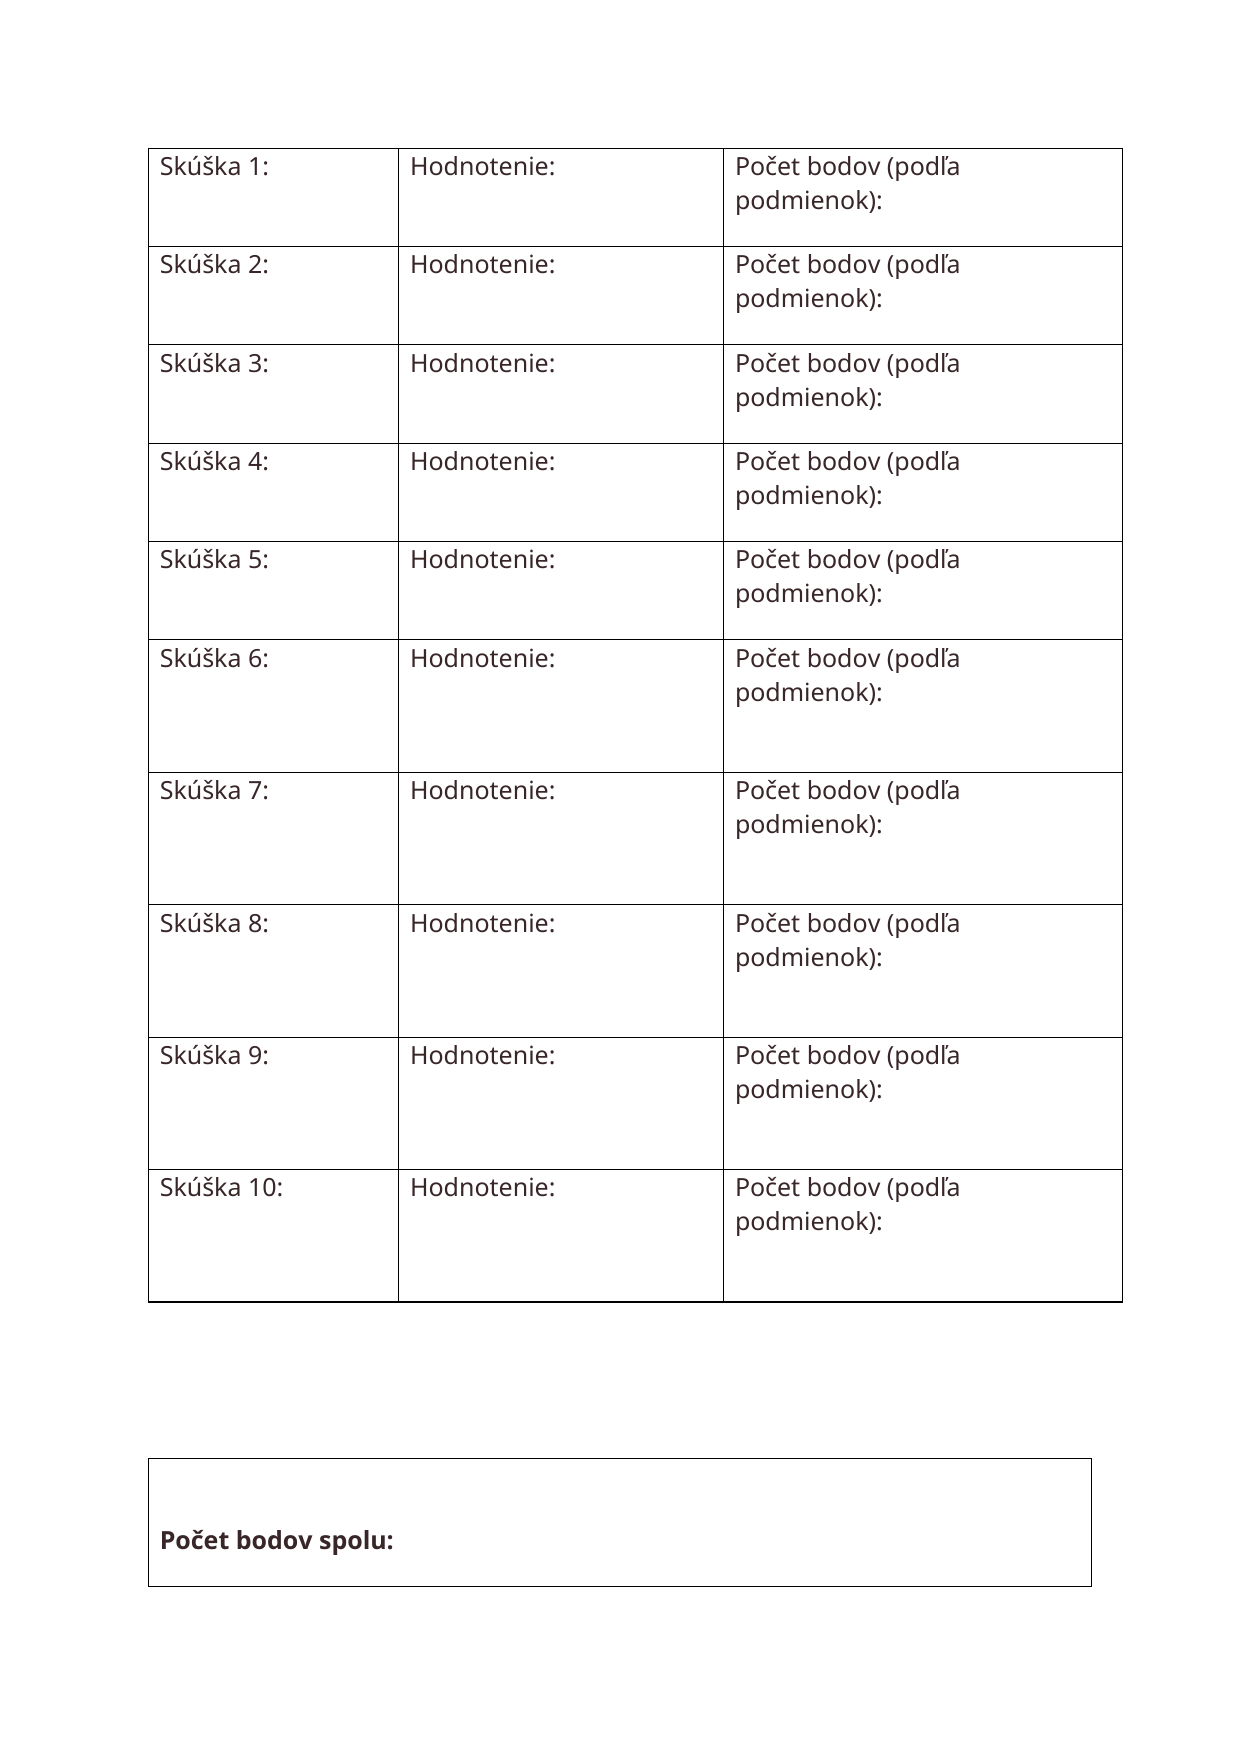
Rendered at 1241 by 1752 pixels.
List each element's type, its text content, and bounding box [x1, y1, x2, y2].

table_cell Počet bodov (podľa podmienok): [724, 1170, 1122, 1301]
table_cell Skúška 2: [149, 247, 398, 344]
table_cell Počet bodov (podľa podmienok): [724, 345, 1122, 443]
table_cell Počet bodov (podľa podmienok): [724, 640, 1122, 772]
table_cell Počet bodov (podľa podmienok): [724, 444, 1122, 541]
table_cell Hodnotenie: [399, 773, 723, 904]
table_cell Hodnotenie: [399, 905, 723, 1037]
table_cell Skúška 4: [149, 444, 398, 541]
table_cell Skúška 10: [149, 1170, 398, 1301]
table_cell Hodnotenie: [399, 345, 723, 443]
table_cell Hodnotenie: [399, 444, 723, 541]
table_cell Počet bodov (podľa podmienok): [724, 149, 1122, 246]
table_cell Počet bodov (podľa podmienok): [724, 773, 1122, 904]
table_cell Počet bodov (podľa podmienok): [724, 905, 1122, 1037]
table_cell Počet bodov (podľa podmienok): [724, 542, 1122, 639]
table_cell Skúška 1: [149, 149, 398, 246]
table_cell Skúška 3: [149, 345, 398, 443]
table_cell Hodnotenie: [399, 1170, 723, 1301]
table_cell Hodnotenie: [399, 247, 723, 344]
table_cell Počet bodov (podľa podmienok): [724, 1038, 1122, 1169]
table_cell Počet bodov (podľa podmienok): [724, 247, 1122, 344]
table_cell Hodnotenie: [399, 640, 723, 772]
table_cell Skúška 7: [149, 773, 398, 904]
table_cell Skúška 8: [149, 905, 398, 1037]
table_cell Skúška 9: [149, 1038, 398, 1169]
table_cell Hodnotenie: [399, 149, 723, 246]
table_cell Skúška 5: [149, 542, 398, 639]
table_cell Hodnotenie: [399, 1038, 723, 1169]
table_cell Hodnotenie: [399, 542, 723, 639]
table_cell Skúška 6: [149, 640, 398, 772]
table_header Počet bodov spolu: [149, 1459, 1091, 1586]
